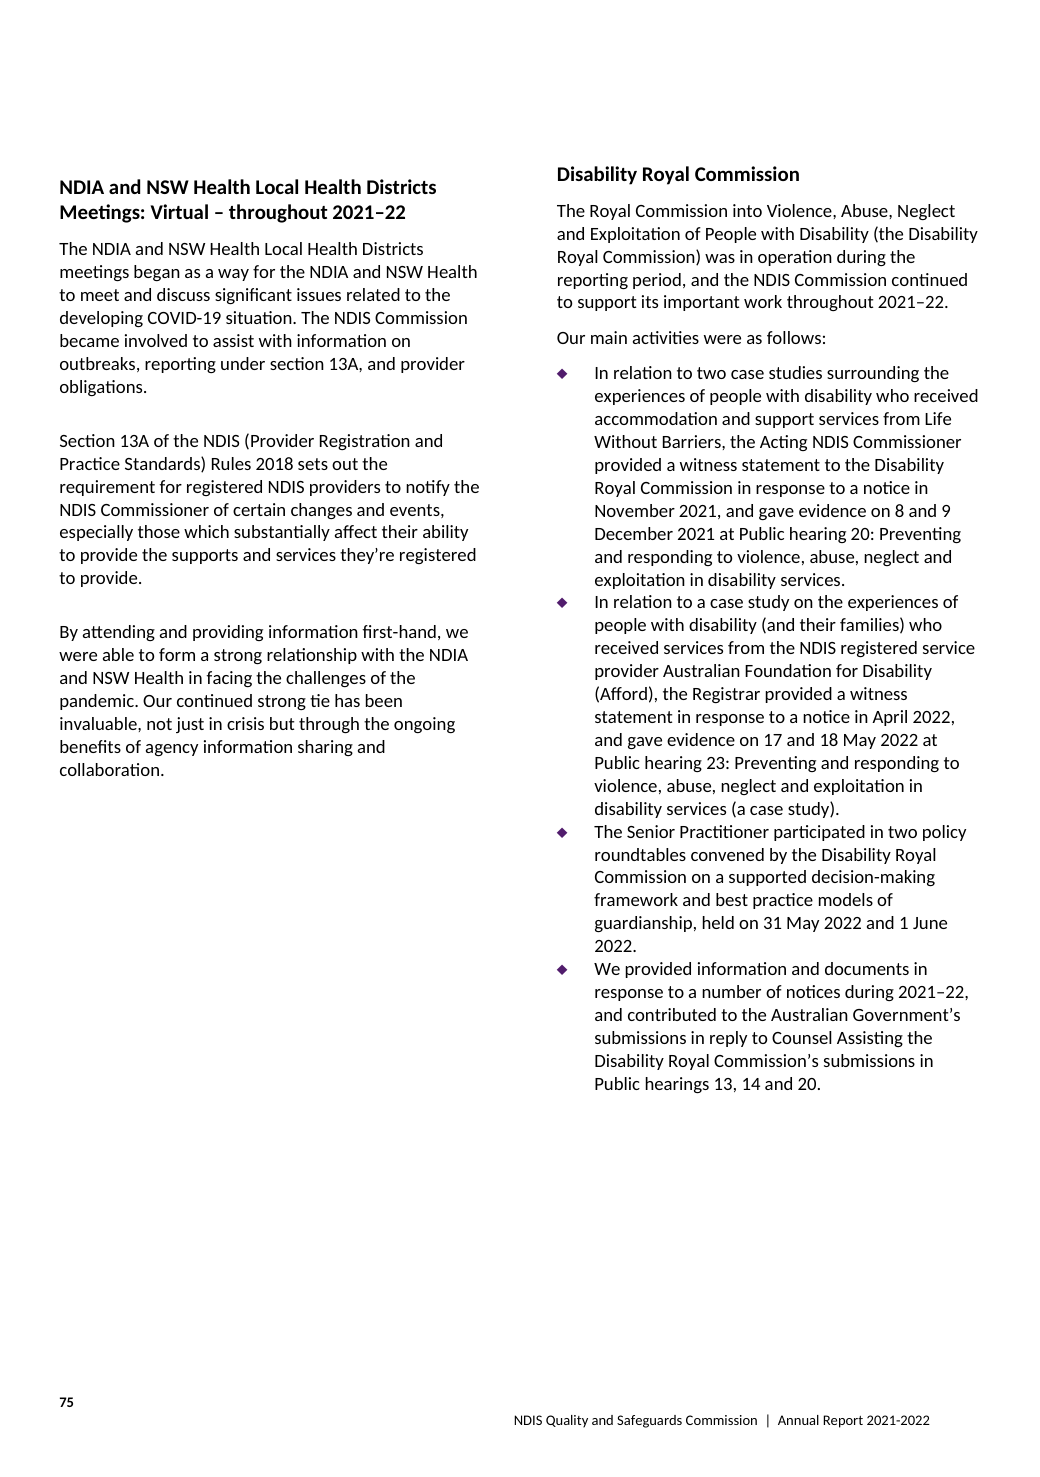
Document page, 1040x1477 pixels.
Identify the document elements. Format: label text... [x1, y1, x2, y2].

text The Royal Commission into Violence, Abuse, Neglect and Exploitation of People with Disability (the Disability Royal Commission) was in operation during the reporting period, and the NDIS Commission continued to support its important work throughout 2021–22. [557, 199, 980, 314]
text Our main activities were as follows: [557, 326, 980, 349]
text The NDIA and NSW Health Local Health Districts meetings began as a way for the NDIA and NSW Health to meet and discuss significant issues related to the developing COVID-19 situation. The NDIS Commission became involved to assist with information on outbreaks, reporting under section 13A, and provider obligations. [59, 237, 483, 398]
subtitle Disability Royal Commission [557, 161, 980, 187]
text Section 13A of the NDIS (Provider Registration and Practice Standards) Rules 2018 sets out the requirement for registered NDIS providers to notify the NDIS Commissioner of certain changes and events, especially those which substantially affect their ability to provide the supports and services they’re registered to provide. [59, 429, 483, 589]
text By attending and providing information first-hand, we were able to form a strong relationship with the NDIA and NSW Health in facing the challenges of the pandemic. Our continued strong tie has been invaluable, not just in crisis but through the ongoing benefits of agency information sharing and collaboration. [59, 621, 483, 781]
list We provided information and documents in response to a number of notices during 2021–22, and contributed to the Australian Government’s submissions in reply to Counsel Assisting the Disability Royal Commission’s submissions in Public hearings 13, 14 and 20. [557, 957, 980, 1095]
list The Senior Practitioner participated in two policy roundtables convened by the Disability Royal Commission on a supported decision-making framework and best practice models of guardianship, held on 31 May 2022 and 1 June 2022. [557, 820, 980, 957]
subtitle NDIA and NSW Health Local Health Districts Meetings: Virtual – throughout 2021–22 [59, 149, 483, 225]
list In relation to two case studies surrounding the experiences of people with disability who received accommodation and support services from Life Without Barriers, the Acting NDIS Commissioner provided a witness statement to the Disability Royal Commission in response to a notice in November 2021, and gave evidence on 8 and 9 December 2021 at Public hearing 20: Preventing and responding to violence, abuse, neglect and exploitation in disability services. [557, 362, 980, 591]
list In relation to a case study on the experiences of people with disability (and their families) who received services from the NDIS registered service provider Australian Foundation for Disability (Afford), the Registrar provided a witness statement in response to a notice in April 2022, and gave evidence on 17 and 18 May 2022 at Public hearing 23: Preventing and responding to violence, abuse, neglect and exploitation in disability services (a case study). [557, 591, 980, 820]
